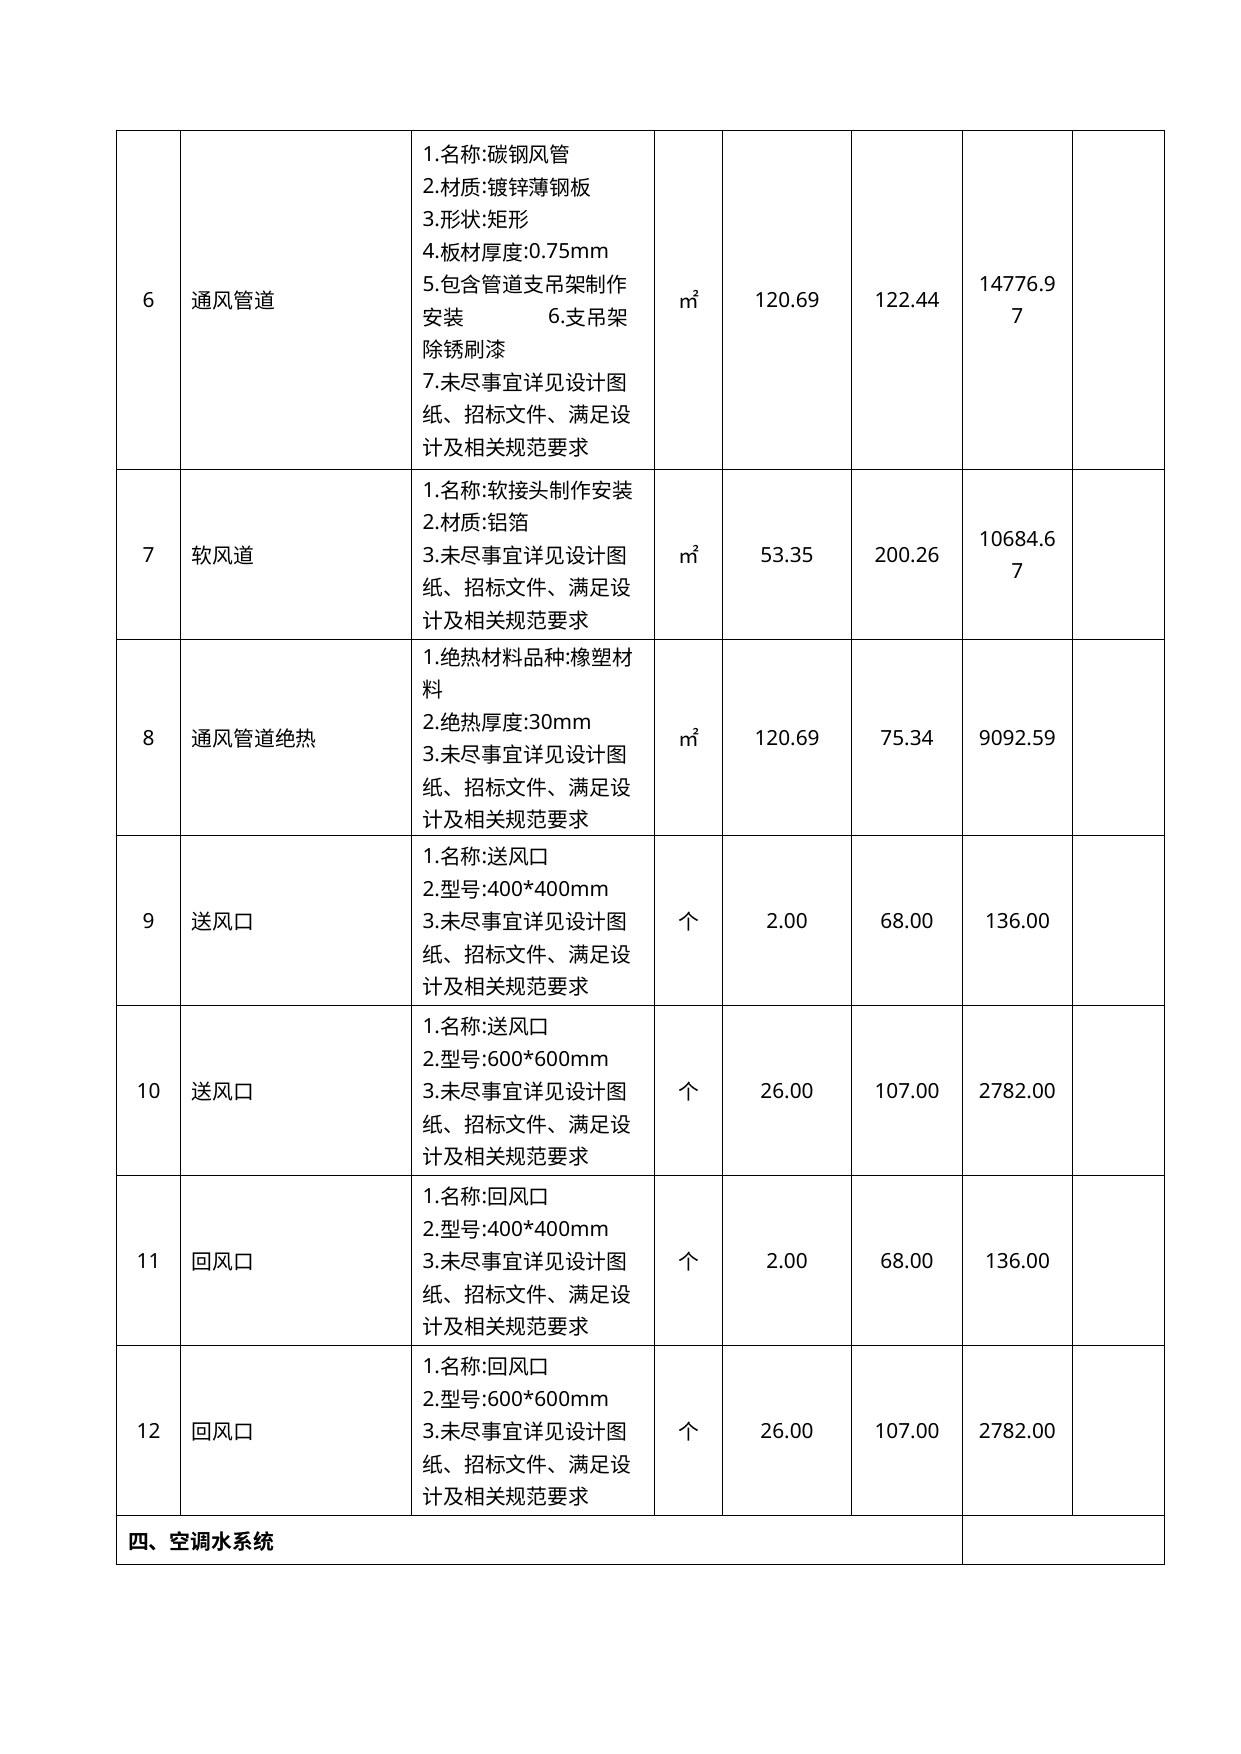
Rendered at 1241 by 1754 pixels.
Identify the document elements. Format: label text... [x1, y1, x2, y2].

table_cell 120.69 [723, 131, 851, 469]
table_cell 回风口 [181, 1176, 411, 1345]
table_cell ㎡ [655, 131, 722, 469]
table_cell 10 [117, 1006, 180, 1175]
table_cell 11 [117, 1176, 180, 1345]
table_cell 200.26 [852, 470, 962, 639]
table_cell [1073, 1006, 1164, 1175]
table_cell 个 [655, 1346, 722, 1515]
table_cell 26.00 [723, 1346, 851, 1515]
table_cell [1073, 836, 1164, 1005]
table_cell 2782.00 [963, 1346, 1072, 1515]
table_cell 2.00 [723, 1176, 851, 1345]
table_cell 1.绝热材料品种:橡塑材料 2.绝热厚度:30mm 3.未尽事宜详见设计图纸、招标文件、满足设计及相关规范要求 [412, 640, 654, 835]
table_cell 回风口 [181, 1346, 411, 1515]
table_cell 8 [117, 640, 180, 835]
table_cell 9 [117, 836, 180, 1005]
table_cell ㎡ [655, 640, 722, 835]
table_cell [1073, 1346, 1164, 1515]
table_cell 送风口 [181, 836, 411, 1005]
table_cell 68.00 [852, 1176, 962, 1345]
table_cell 68.00 [852, 836, 962, 1005]
table_cell 四、空调水系统 [117, 1516, 962, 1564]
table_cell 1.名称:回风口 2.型号:400*400mm 3.未尽事宜详见设计图纸、招标文件、满足设计及相关规范要求 [412, 1176, 654, 1345]
table_cell 9092.59 [963, 640, 1072, 835]
table_cell 通风管道 [181, 131, 411, 469]
table_cell [1072, 1516, 1164, 1564]
table_cell ㎡ [655, 470, 722, 639]
table_cell 个 [655, 1176, 722, 1345]
table_cell 120.69 [723, 640, 851, 835]
table_cell 1.名称:送风口 2.型号:600*600mm 3.未尽事宜详见设计图纸、招标文件、满足设计及相关规范要求 [412, 1006, 654, 1175]
table_cell 1.名称:回风口 2.型号:600*600mm 3.未尽事宜详见设计图纸、招标文件、满足设计及相关规范要求 [412, 1346, 654, 1515]
table_cell [1073, 1176, 1164, 1345]
table_cell 107.00 [852, 1006, 962, 1175]
table_cell 14776.97 [963, 131, 1072, 469]
table_cell 122.44 [852, 131, 962, 469]
table_cell 53.35 [723, 470, 851, 639]
table_cell 1.名称:送风口 2.型号:400*400mm 3.未尽事宜详见设计图纸、招标文件、满足设计及相关规范要求 [412, 836, 654, 1005]
table_cell 10684.67 [963, 470, 1072, 639]
table_cell 2.00 [723, 836, 851, 1005]
table_cell 2782.00 [963, 1006, 1072, 1175]
table_cell [963, 1516, 1072, 1564]
table_cell 6 [117, 131, 180, 469]
table_cell 12 [117, 1346, 180, 1515]
table_cell [1073, 131, 1164, 469]
table_cell 1.名称:软接头制作安装 2.材质:铝箔 3.未尽事宜详见设计图纸、招标文件、满足设计及相关规范要求 [412, 470, 654, 639]
table_cell 75.34 [852, 640, 962, 835]
table_cell 7 [117, 470, 180, 639]
table_cell 送风口 [181, 1006, 411, 1175]
table_cell 个 [655, 1006, 722, 1175]
table_cell 107.00 [852, 1346, 962, 1515]
table_cell [1073, 640, 1164, 835]
table_cell 136.00 [963, 1176, 1072, 1345]
table_cell 136.00 [963, 836, 1072, 1005]
table_cell 通风管道绝热 [181, 640, 411, 835]
table_cell 26.00 [723, 1006, 851, 1175]
table_cell 个 [655, 836, 722, 1005]
table_cell 软风道 [181, 470, 411, 639]
table_cell [1073, 470, 1164, 639]
table_cell 1.名称:碳钢风管 2.材质:镀锌薄钢板 3.形状:矩形 4.板材厚度:0.75mm 5.包含管道支吊架制作安装 6.支吊架除锈刷漆 7.未尽事宜详见设计图纸、招标文件、满足设计及相关规范要求 [412, 131, 654, 469]
